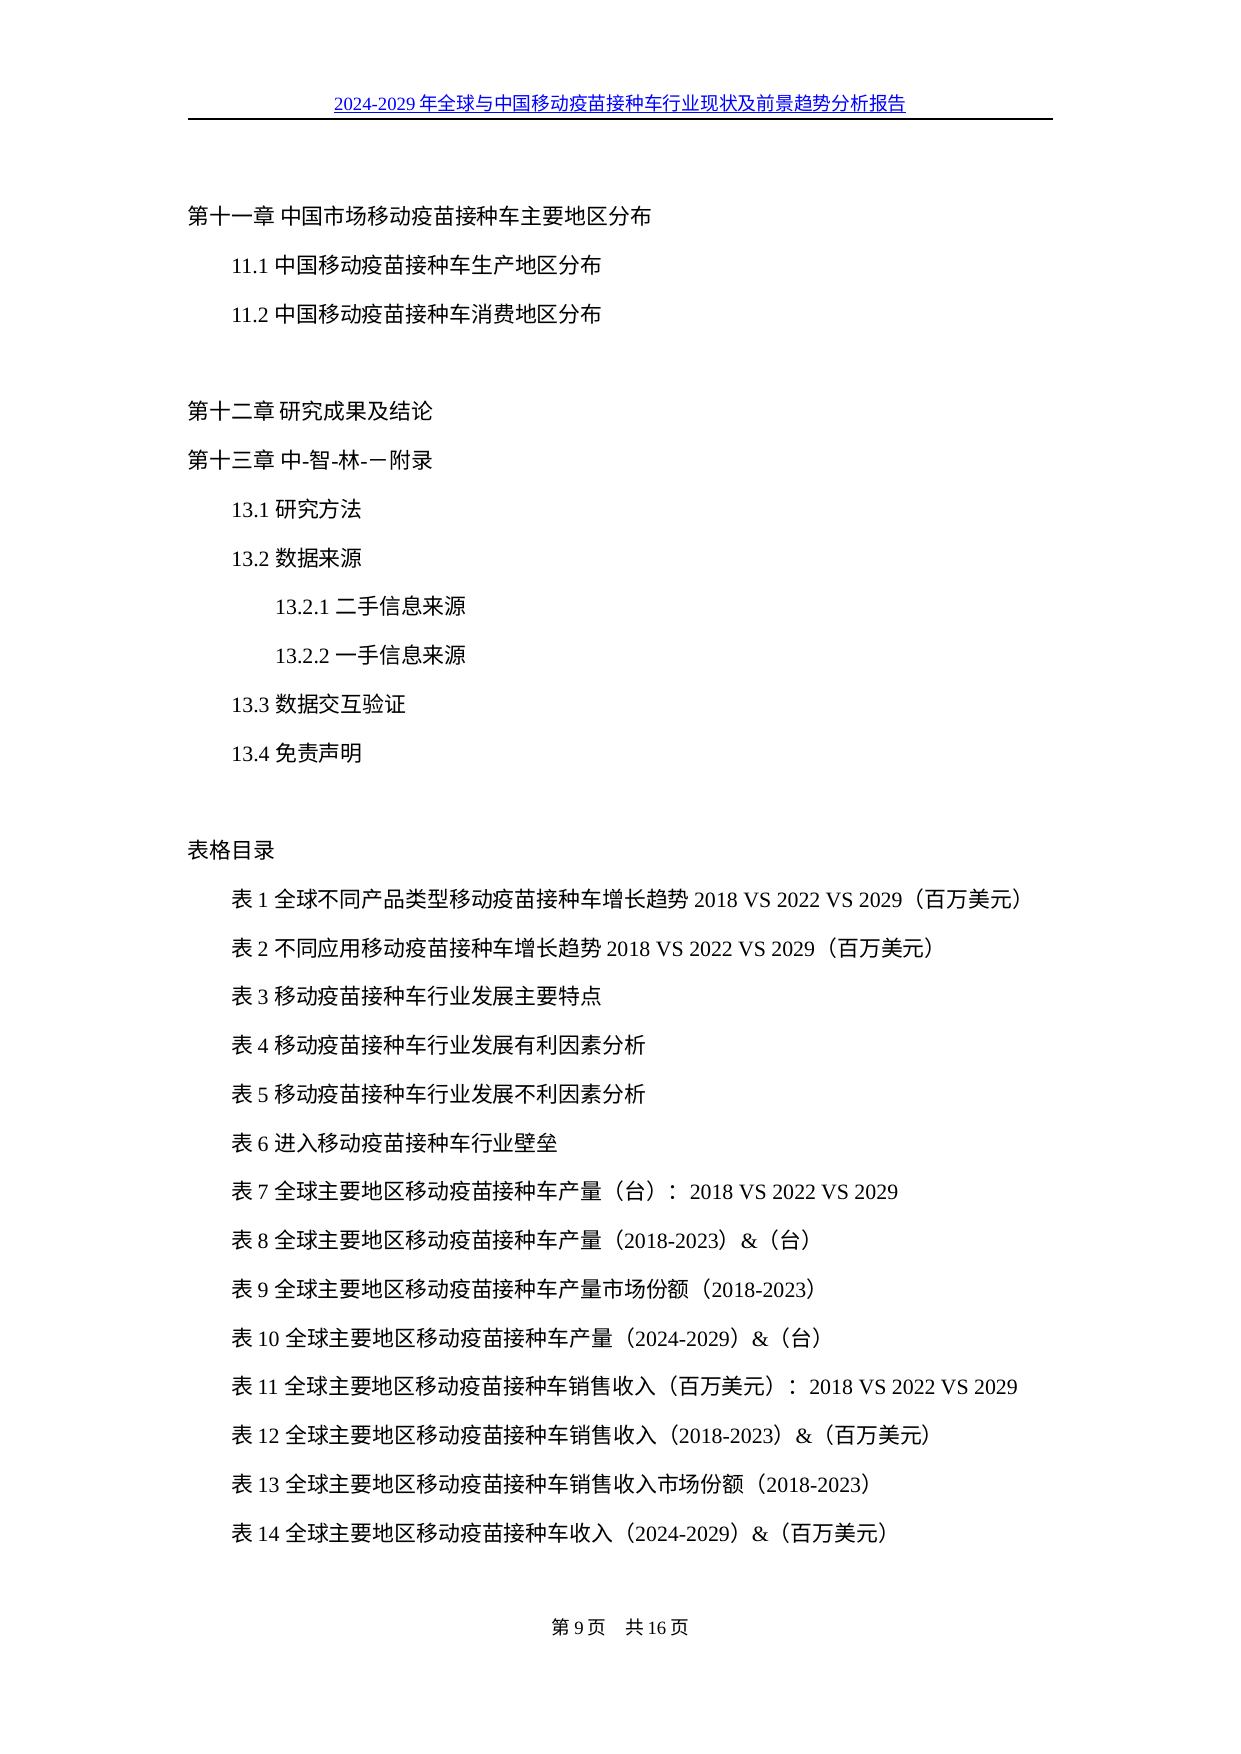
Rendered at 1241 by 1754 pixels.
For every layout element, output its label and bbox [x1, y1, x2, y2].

text [187, 150, 1053, 1548]
